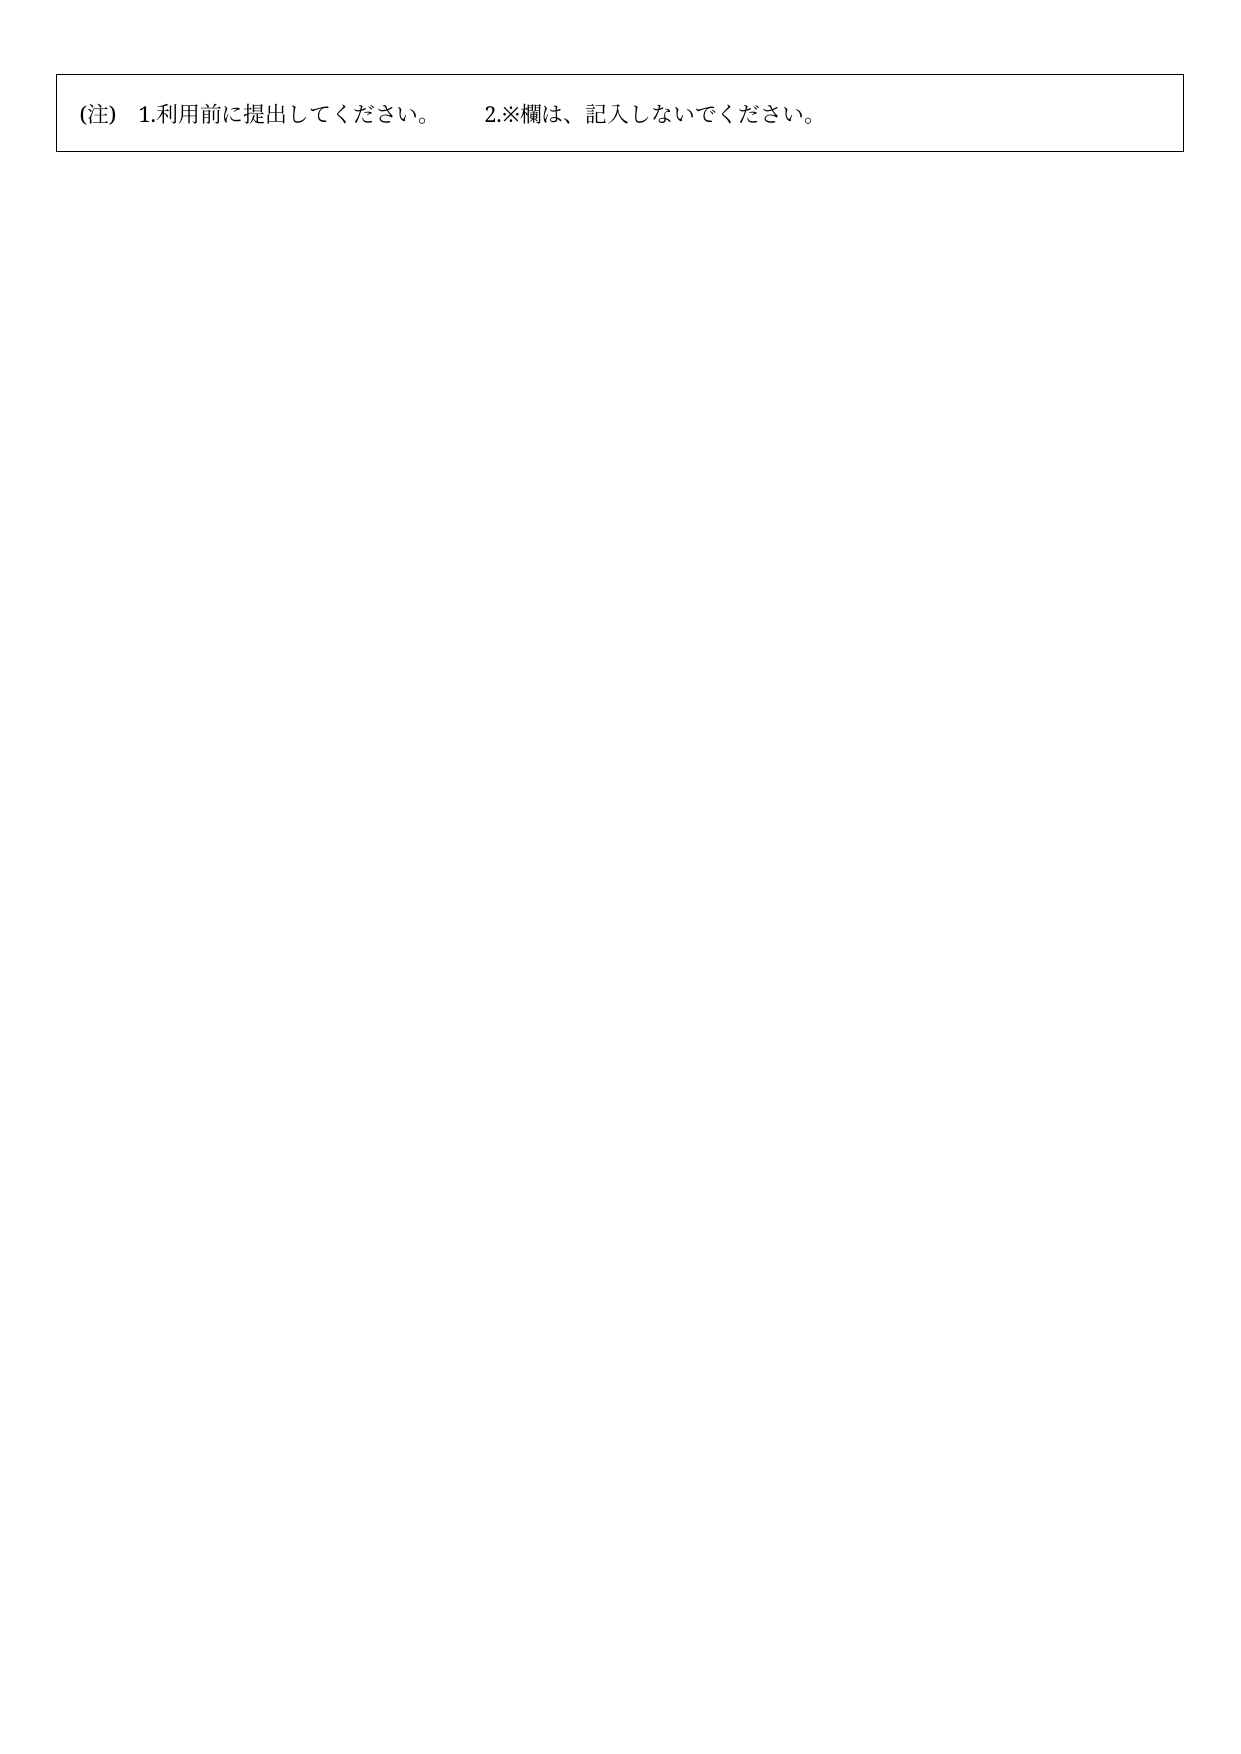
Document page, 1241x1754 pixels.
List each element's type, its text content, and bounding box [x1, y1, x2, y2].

table_cell (注) 1.利用前に提出してください。 2.※欄は、記入しないでください。 [57, 75, 1183, 151]
